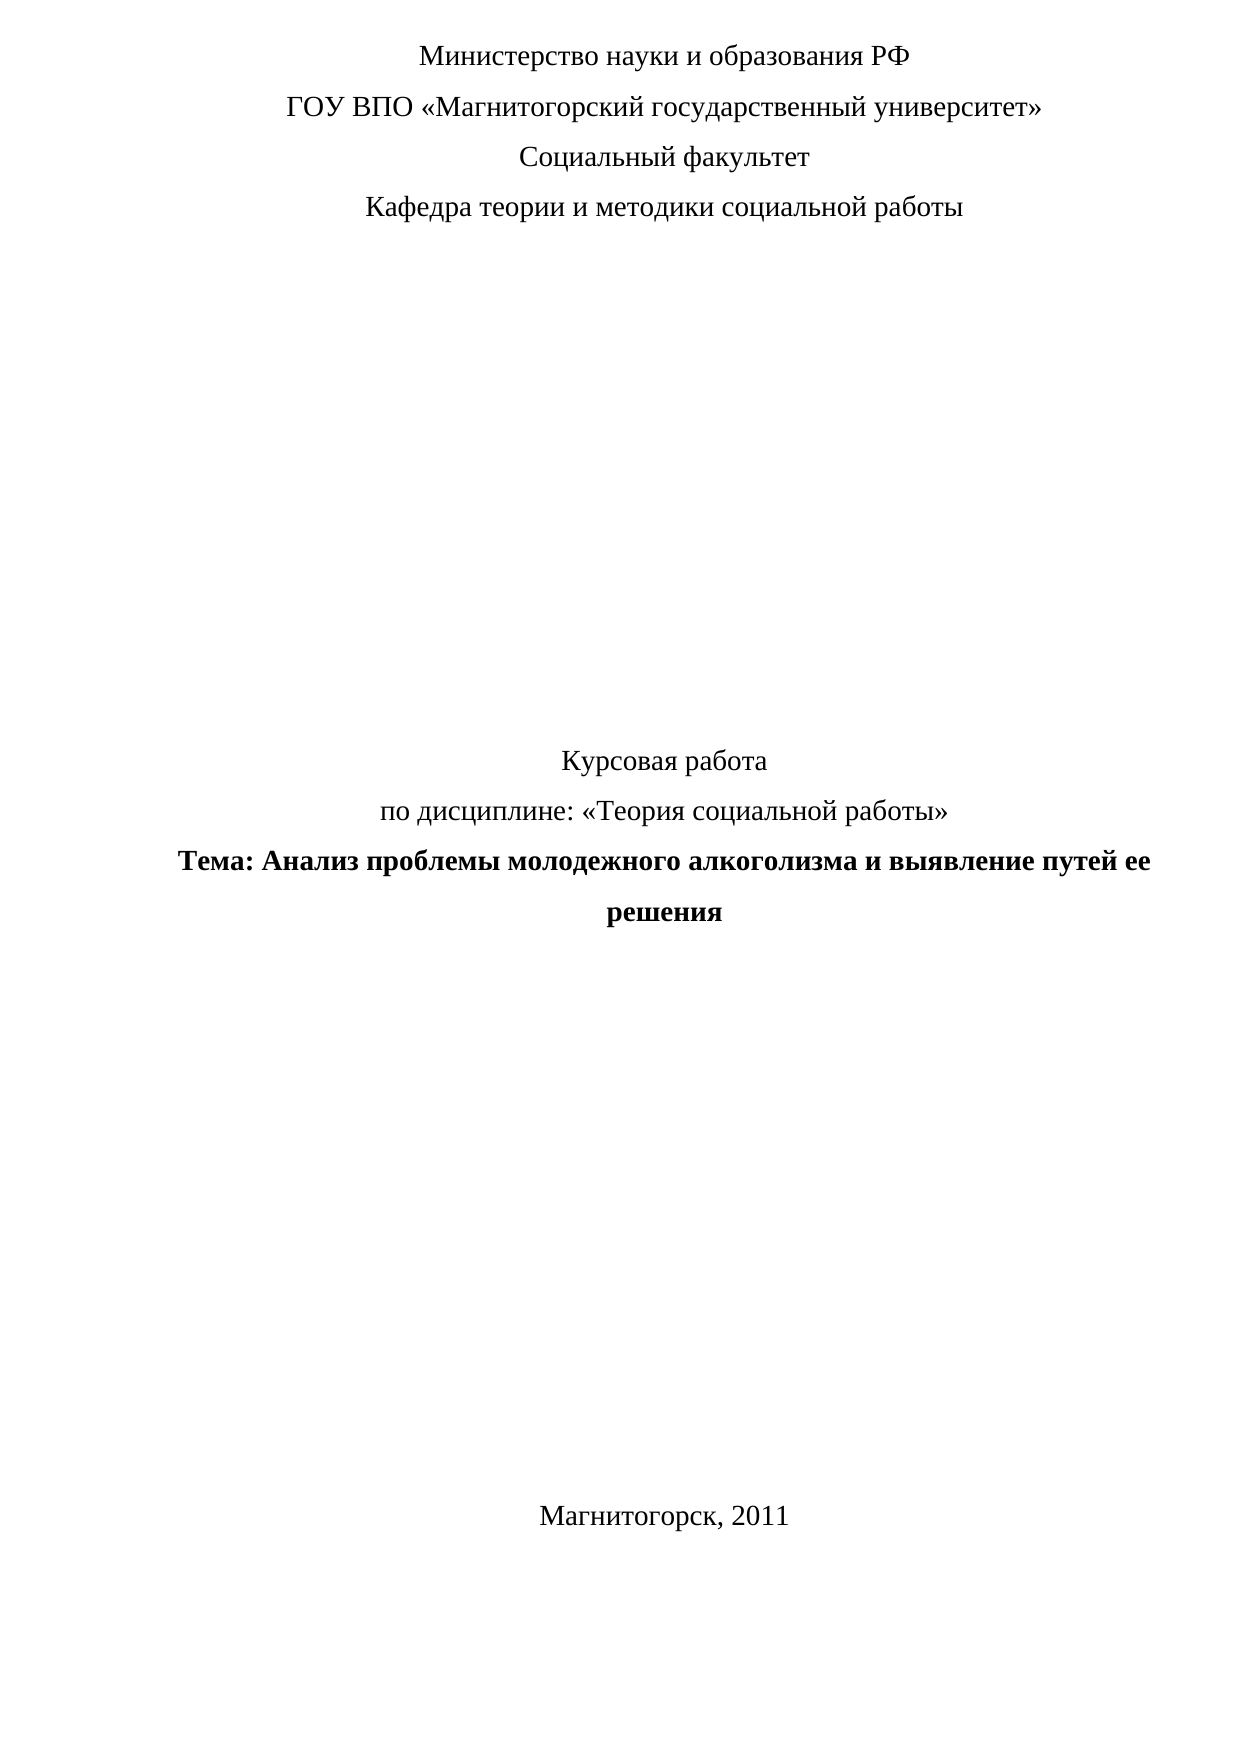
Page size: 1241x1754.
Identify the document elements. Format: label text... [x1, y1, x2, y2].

text Социальный факультет [177, 139, 1152, 173]
text Тема: Анализ проблемы молодежного алкоголизма и выявление путей ее решения [177, 843, 1152, 927]
text Магнитогорск, 2011 [177, 1498, 1152, 1531]
text Курсовая работа [177, 743, 1152, 776]
text Министерство науки и образования РФ [177, 38, 1152, 72]
text по дисциплине: «Теория социальной работы» [177, 793, 1152, 827]
text Кафедра теории и методики социальной работы [177, 189, 1152, 223]
text ГОУ ВПО «Магнитогорский государственный университет» [177, 89, 1152, 122]
